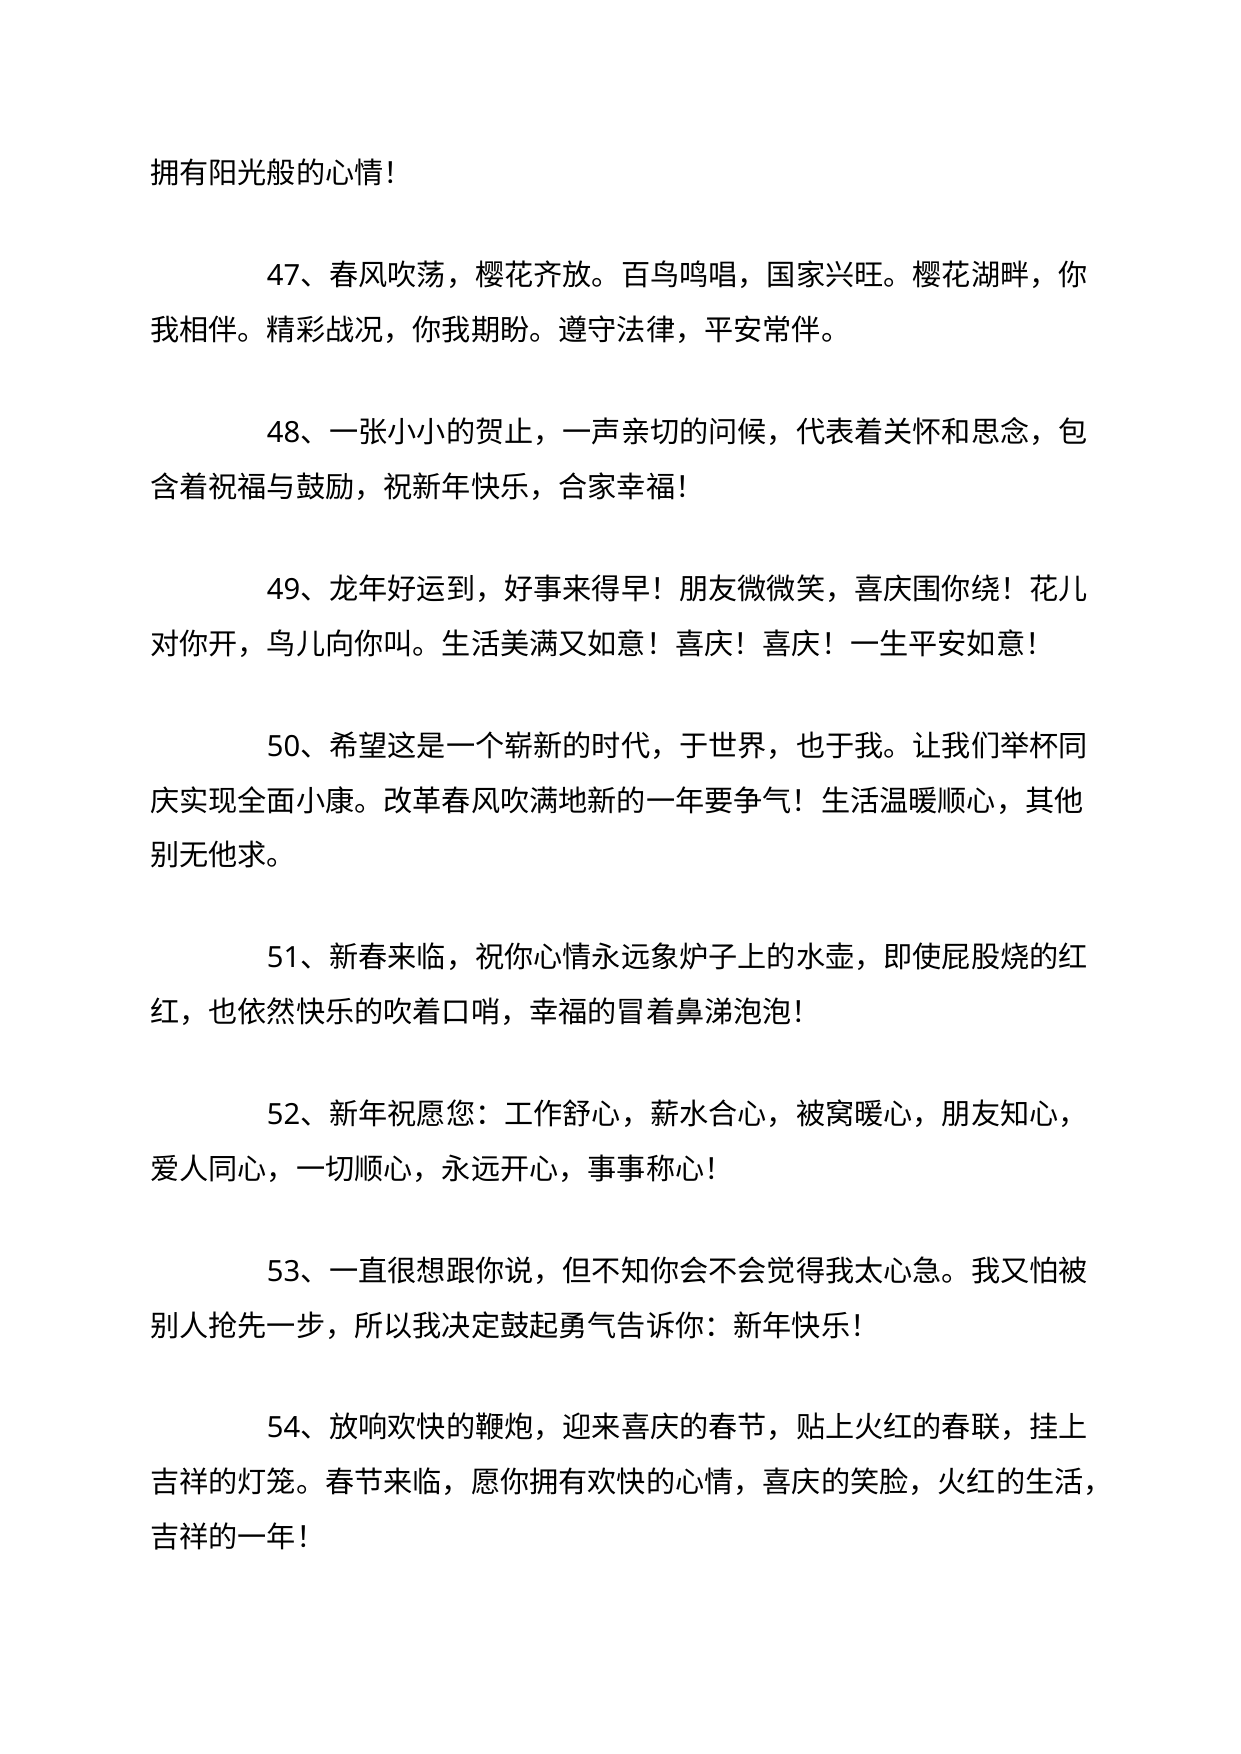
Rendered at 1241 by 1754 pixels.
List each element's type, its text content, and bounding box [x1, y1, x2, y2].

text 47、春风吹荡，樱花齐放。百鸟鸣唱，国家兴旺。樱花湖畔，你我相伴。精彩战况，你我期盼。遵守法律，平安常伴。 [150, 252, 1090, 349]
text 52、新年祝愿您：工作舒心，薪水合心，被窝暖心，朋友知心，爱人同心，一切顺心，永远开心，事事称心！ [150, 1091, 1090, 1188]
text 50、希望这是一个崭新的时代，于世界，也于我。让我们举杯同庆实现全面小康。改革春风吹满地新的一年要争气！生活温暖顺心，其他别无他求。 [150, 722, 1090, 874]
text 49、龙年好运到，好事来得早！朋友微微笑，喜庆围你绕！花儿对你开，鸟儿向你叫。生活美满又如意！喜庆！喜庆！一生平安如意！ [150, 565, 1090, 663]
text 48、一张小小的贺止，一声亲切的问候，代表着关怀和思念，包含着祝福与鼓励，祝新年快乐，合家幸福！ [150, 408, 1090, 506]
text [150, 150, 1090, 192]
text 53、一直很想跟你说，但不知你会不会觉得我太心急。我又怕被别人抢先一步，所以我决定鼓起勇气告诉你：新年快乐！ [150, 1247, 1090, 1344]
text 51、新春来临，祝你心情永远象炉子上的水壶，即使屁股烧的红红，也依然快乐的吹着口哨，幸福的冒着鼻涕泡泡！ [150, 934, 1090, 1031]
text 54、放响欢快的鞭炮，迎来喜庆的春节，贴上火红的春联，挂上吉祥的灯笼。春节来临，愿你拥有欢快的心情，喜庆的笑脸，火红的生活，吉祥的一年！ [150, 1404, 1090, 1556]
